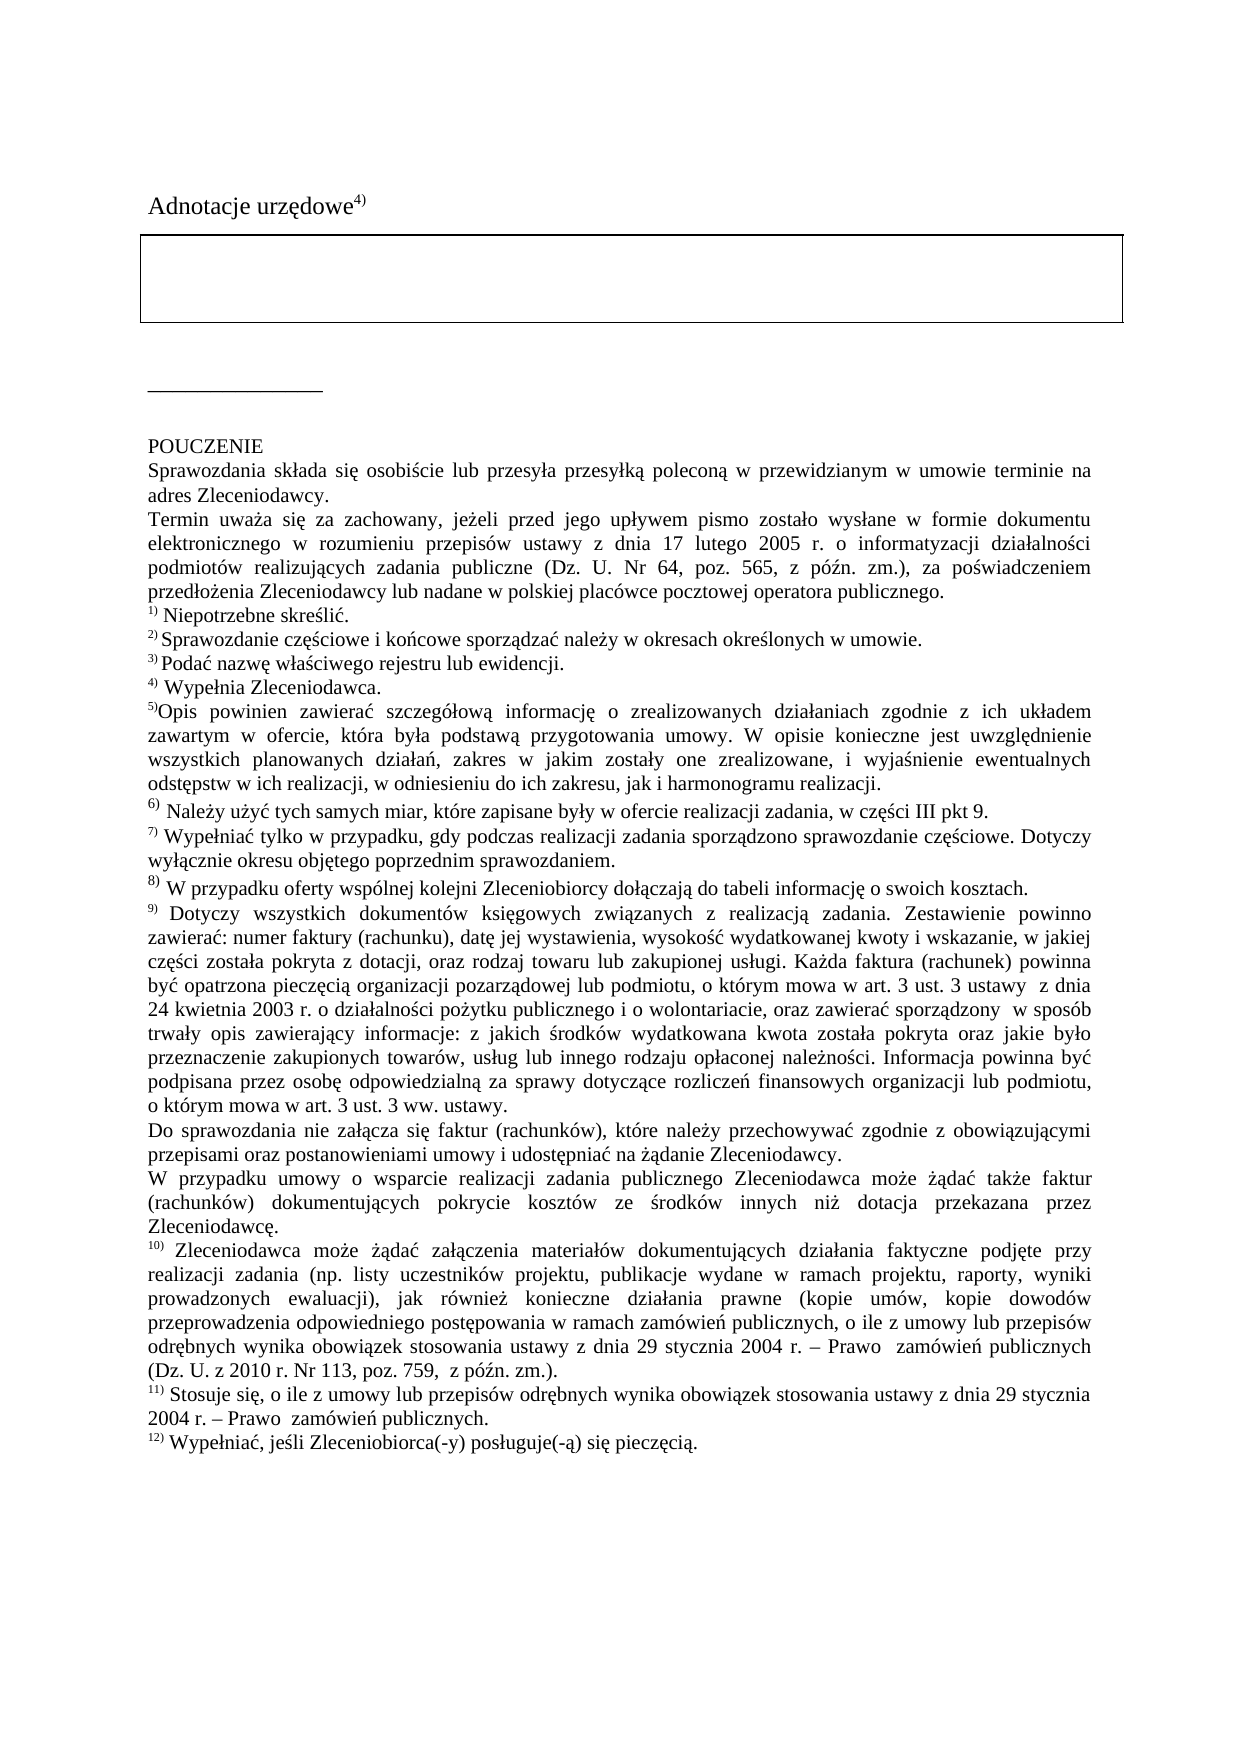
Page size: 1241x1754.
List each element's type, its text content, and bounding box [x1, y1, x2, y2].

text Termin uważa się za zachowany, jeżeli przed jego upływem pismo zostało wysłane w formie dokumentu elektronicznego w rozumieniu przepisów ustawy z dnia 17 lutego 2005 r. o informatyzacji działalności podmiotów realizujących zadania publiczne (Dz. U. Nr 64, poz. 565, z późn. zm.), za poświadczeniem przedłożenia Zleceniodawcy lub nadane w polskiej placówce pocztowej operatora publicznego. [148, 507, 1093, 603]
table_header [1085, 236, 1122, 322]
text 5)Opis powinien zawierać szczegółową informację o zrealizowanych działaniach zgodnie z ich układem zawartym w ofercie, która była podstawą przygotowania umowy. W opisie konieczne jest uwzględnienie wszystkich planowanych działań, zakres w jakim zostały one zrealizowane, i wyjaśnienie ewentualnych odstępstw w ich realizacji, w odniesieniu do ich zakresu, jak i harmonogramu realizacji. [148, 699, 1093, 795]
text 4) Wypełnia Zleceniodawca. [148, 675, 1093, 699]
subtitle Do sprawozdania nie załącza się faktur (rachunków), które należy przechowywać zgodnie z obowiązującymi przepisami oraz postanowieniami umowy i udostępniać na żądanie Zleceniodawcy. [148, 1117, 1093, 1166]
text 7) Wypełniać tylko w przypadku, gdy podczas realizacji zadania sporządzono sprawozdanie częściowe. Dotyczy wyłącznie okresu objętego poprzednim sprawozdaniem. [148, 824, 1093, 872]
text 2) Sprawozdanie częściowe i końcowe sporządzać należy w okresach określonych w umowie. [148, 627, 1093, 651]
text 1) Niepotrzebne skreślić. [148, 603, 1093, 627]
text Sprawozdania składa się osobiście lub przesyła przesyłką poleconą w przewidzianym w umowie terminie na adres Zleceniodawcy. [148, 458, 1093, 507]
text 6) Należy użyć tych samych miar, które zapisane były w ofercie realizacji zadania, w części III pkt 9. [148, 795, 1093, 824]
text Adnotacje urzędowe4) [148, 191, 1093, 219]
subtitle 10) Zleceniodawca może żądać załączenia materiałów dokumentujących działania faktyczne podjęte przy realizacji zadania (np. listy uczestników projektu, publikacje wydane w ramach projektu, raporty, wyniki prowadzonych ewaluacji), jak również konieczne działania prawne (kopie umów, kopie dowodów przeprowadzenia odpowiedniego postępowania w ramach zamówień publicznych, o ile z umowy lub przepisów odrębnych wynika obowiązek stosowania ustawy z dnia 29 stycznia 2004 r. – Prawo zamówień publicznych (Dz. U. z 2010 r. Nr 113, poz. 759, z późn. zm.). [148, 1238, 1093, 1382]
table_header [141, 236, 1085, 322]
text 9) Dotyczy wszystkich dokumentów księgowych związanych z realizacją zadania. Zestawienie powinno zawierać: numer faktury (rachunku), datę jej wystawienia, wysokość wydatkowanej kwoty i wskazanie, w jakiej części została pokryta z dotacji, oraz rodzaj towaru lub zakupionej usługi. Każda faktura (rachunek) powinna być opatrzona pieczęcią organizacji pozarządowej lub podmiotu, o którym mowa w art. 3 ust. 3 ustawy z dnia 24 kwietnia 2003 r. o działalności pożytku publicznego i o wolontariacie, oraz zawierać sporządzony w sposób trwały opis zawierający informacje: z jakich środków wydatkowana kwota została pokryta oraz jakie było przeznaczenie zakupionych towarów, usług lub innego rodzaju opłaconej należności. Informacja powinna być podpisana przez osobę odpowiedzialną za sprawy dotyczące rozliczeń finansowych organizacji lub podmiotu, o którym mowa w art. 3 ust. 3 ww. ustawy. [148, 901, 1093, 1117]
text 8) W przypadku oferty wspólnej kolejni Zleceniobiorcy dołączają do tabeli informację o swoich kobiorca/Zleceniobiorcy* ferenta, jak i zekazania kkkosztach. [148, 872, 1093, 901]
text POUCZENIE [148, 434, 1093, 458]
subtitle W przypadku umowy o wsparcie realizacji zadania publicznego Zleceniodawca może żądać także faktur (rachunków) dokumentujących pokrycie kosztów ze środków innych niż dotacja przekazana przez Zleceniodawcę. [148, 1166, 1093, 1238]
text 11) Stosuje się, o ile z umowy lub przepisów odrębnych wynika obowiązek stosowania ustawy z dnia 29 stycznia 2004 r. – Prawo zamówień publicznych. [148, 1382, 1093, 1430]
text 3) Podać nazwę właściwego rejestru lub ewidencji. [148, 651, 1093, 675]
text 12) Wypełniać, jeśli Zleceniobiorca(-y) posługuje(-ą) się pieczęcią. [148, 1430, 1093, 1454]
text ______________ [148, 366, 1093, 395]
